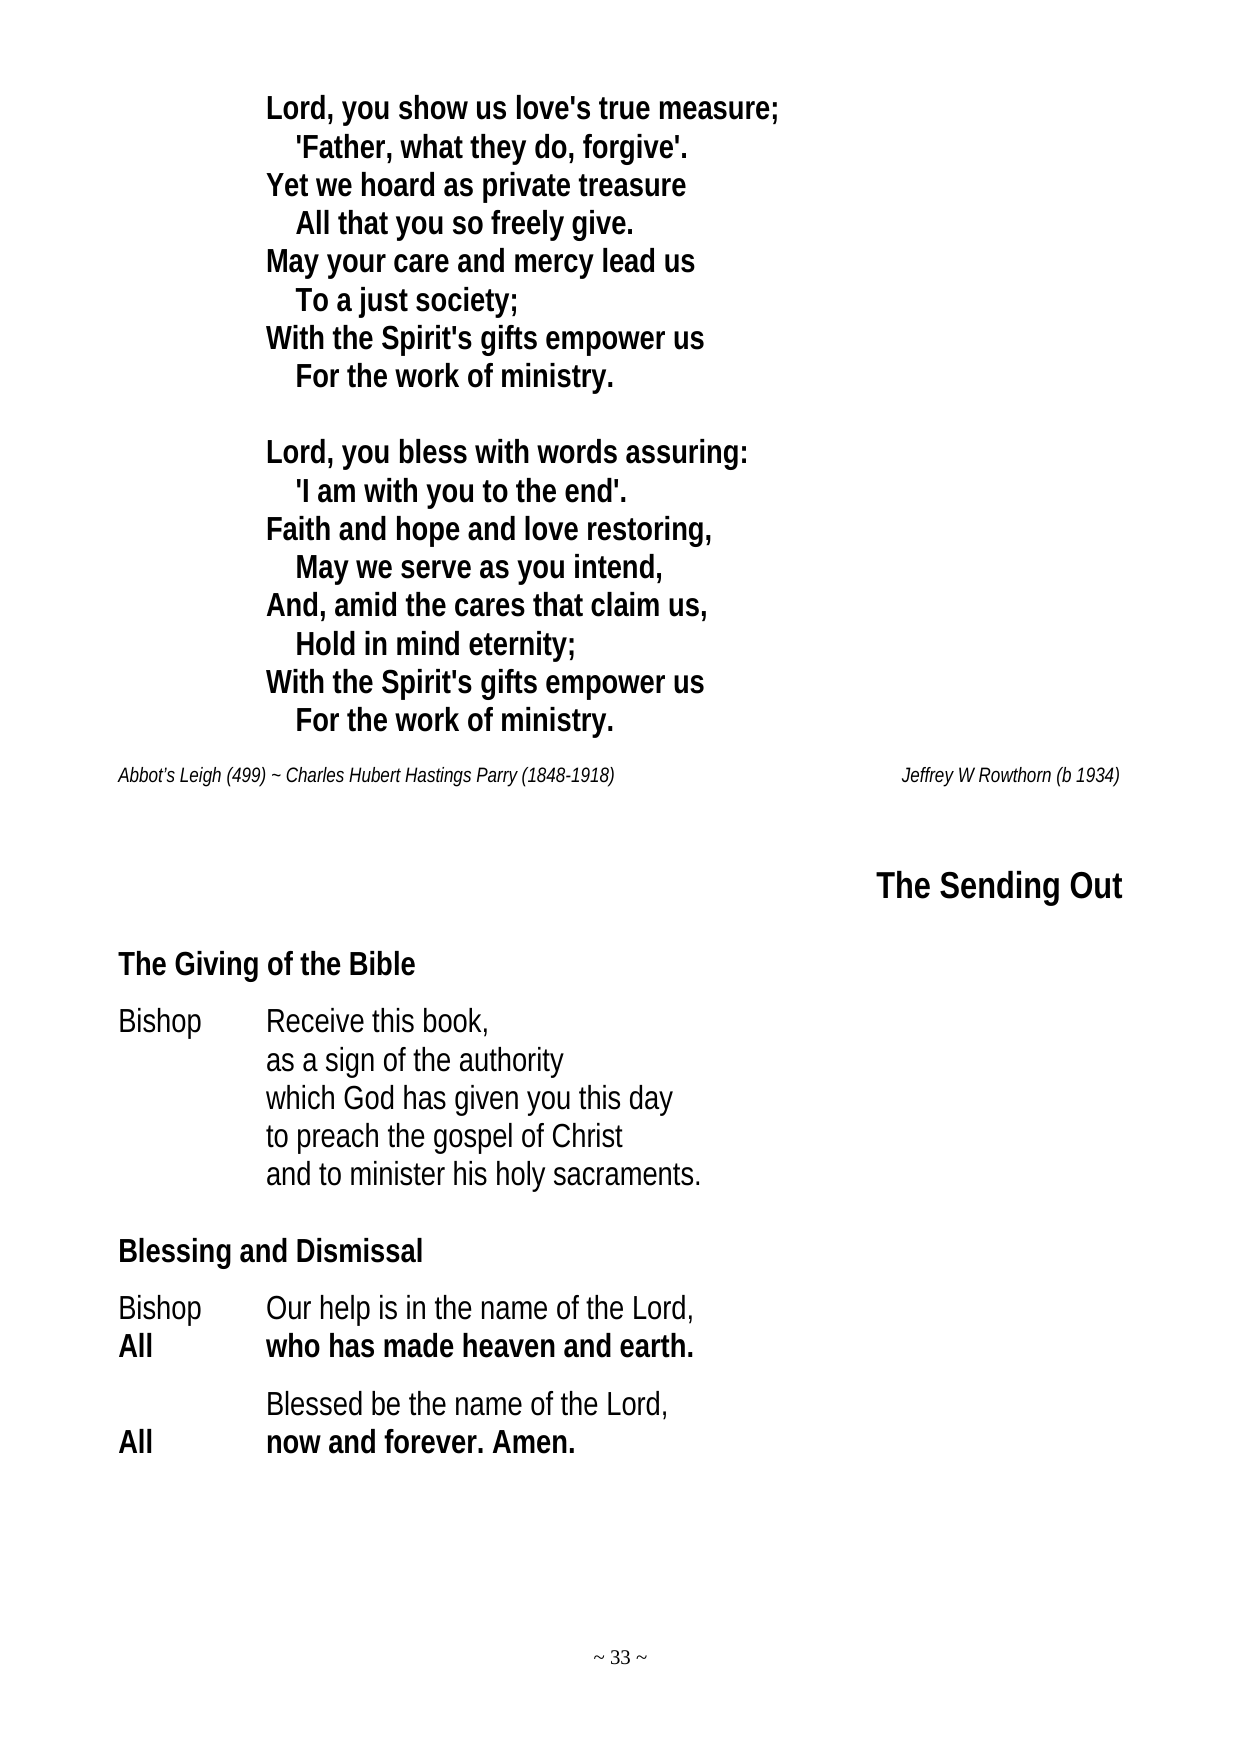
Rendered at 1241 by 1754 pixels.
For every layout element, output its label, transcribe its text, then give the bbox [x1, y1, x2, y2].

text To a just society; [266, 280, 1122, 318]
text 'I am with you to the end'. [266, 471, 1122, 509]
text as a sign of the authority [266, 1040, 1122, 1078]
text which God has given you this day [266, 1078, 1122, 1116]
text All that you so freely give. [266, 203, 1122, 242]
text All now and forever. Amen. [118, 1422, 1122, 1460]
text Lord, you bless with words assuring: [266, 433, 1122, 471]
text And, amid the cares that claim us, [266, 586, 1122, 624]
text and to minister his holy sacraments. [266, 1154, 1122, 1193]
text Hold in mind eternity; [266, 624, 1122, 662]
text For the work of ministry. [266, 700, 1122, 738]
text Faith and hope and love restoring, [266, 509, 1122, 547]
text Yet we hoard as private treasure [266, 165, 1122, 203]
text Bishop Receive this book, [118, 1002, 1122, 1040]
text Blessing and Dismissal [118, 1231, 1122, 1269]
text All who has made heaven and earth. [118, 1327, 1122, 1365]
text With the Spirit's gifts empower us [266, 318, 1122, 356]
text Bishop Our help is in the name of the Lord, [118, 1288, 1122, 1327]
text May your care and mercy lead us [266, 242, 1122, 280]
text The Giving of the Bible [118, 944, 1122, 982]
text For the work of ministry. [266, 356, 1122, 394]
text Lord, you show us love's true measure; [266, 89, 1122, 127]
text to preach the gospel of Christ [266, 1116, 1122, 1154]
text Abbot’s Leigh (499) ~ Charles Hubert Hastings Parry (1848-1918) Jeffrey W Rowthorn (b 1934) [118, 762, 1122, 786]
text The Sending Out [118, 863, 1122, 906]
text Blessed be the name of the Lord, [118, 1384, 1122, 1422]
text 'Father, what they do, forgive'. [266, 127, 1122, 165]
text With the Spirit's gifts empower us [266, 662, 1122, 700]
text May we serve as you intend, [266, 547, 1122, 586]
